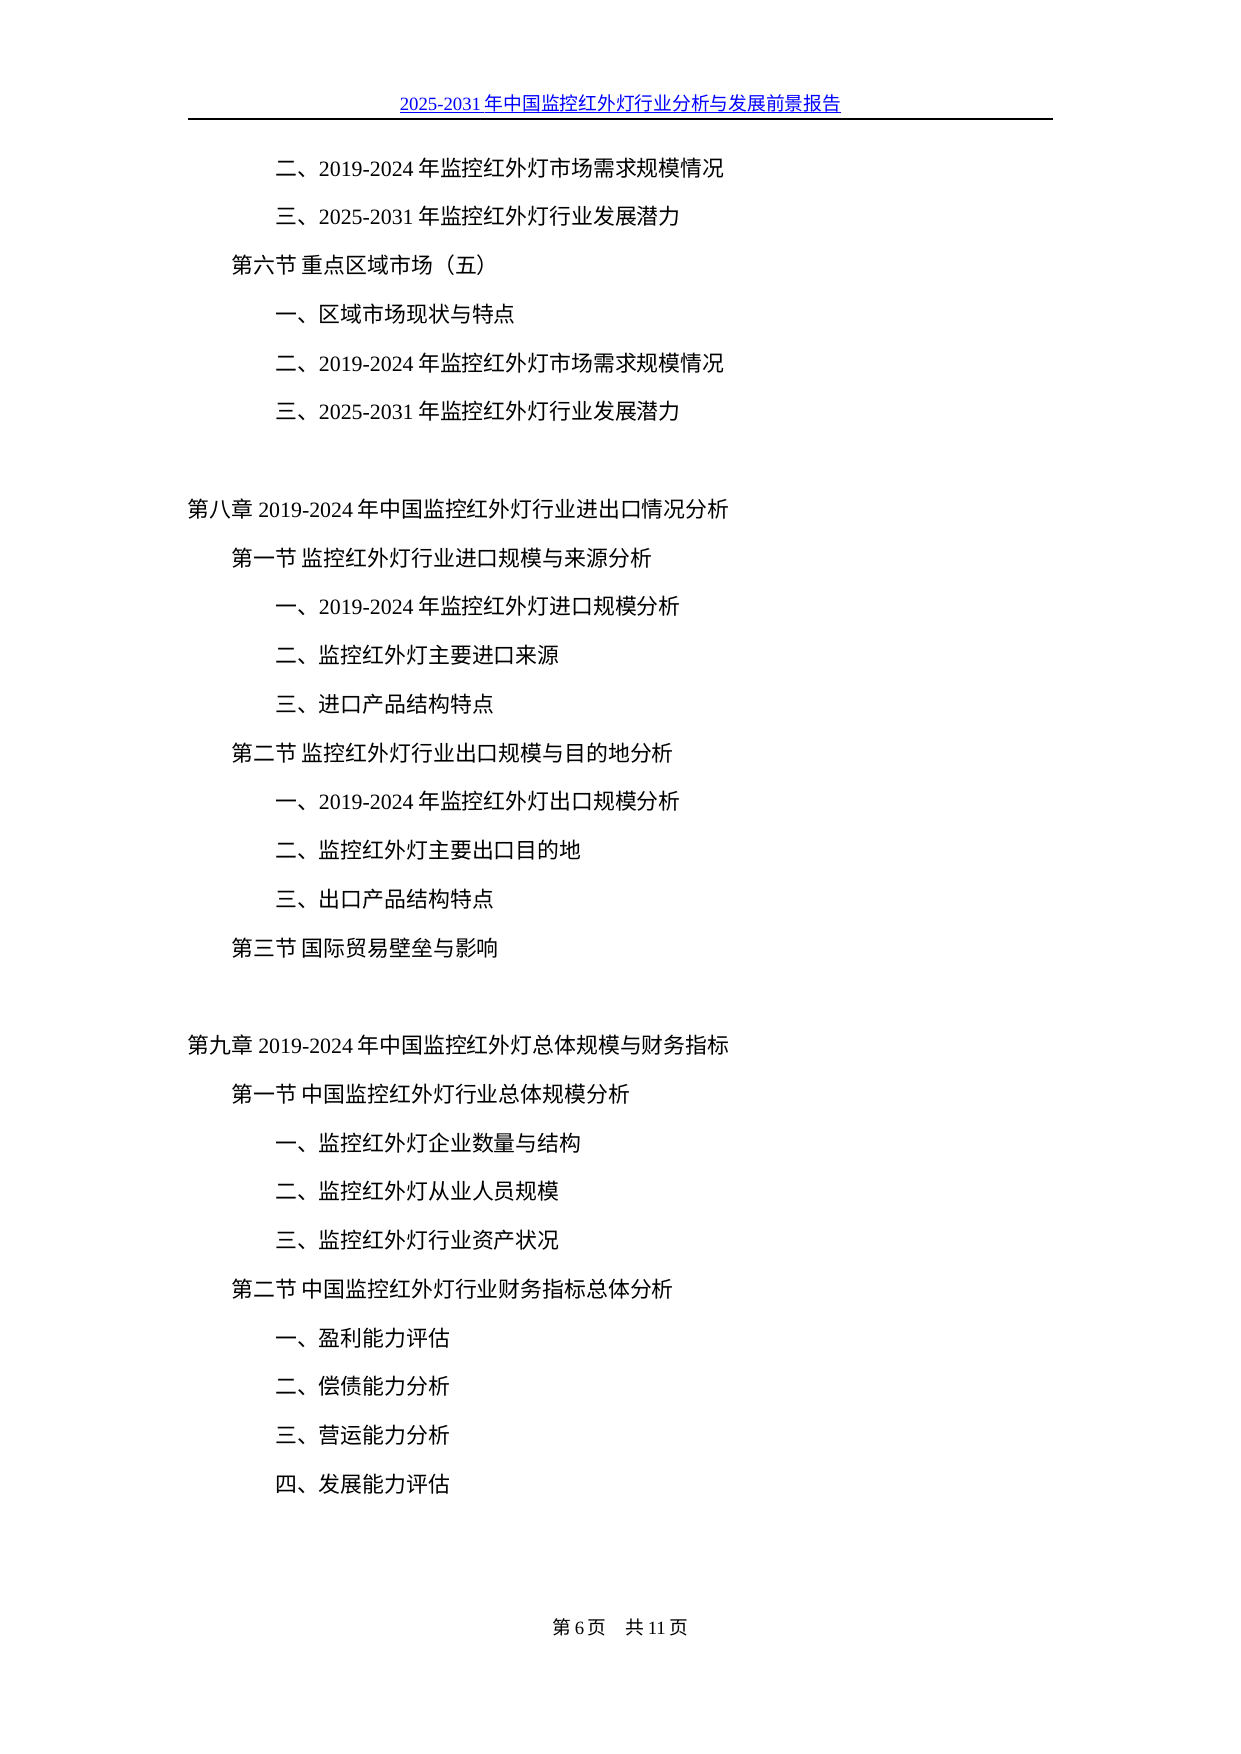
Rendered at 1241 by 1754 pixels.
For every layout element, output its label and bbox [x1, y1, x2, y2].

text [187, 150, 1053, 1499]
